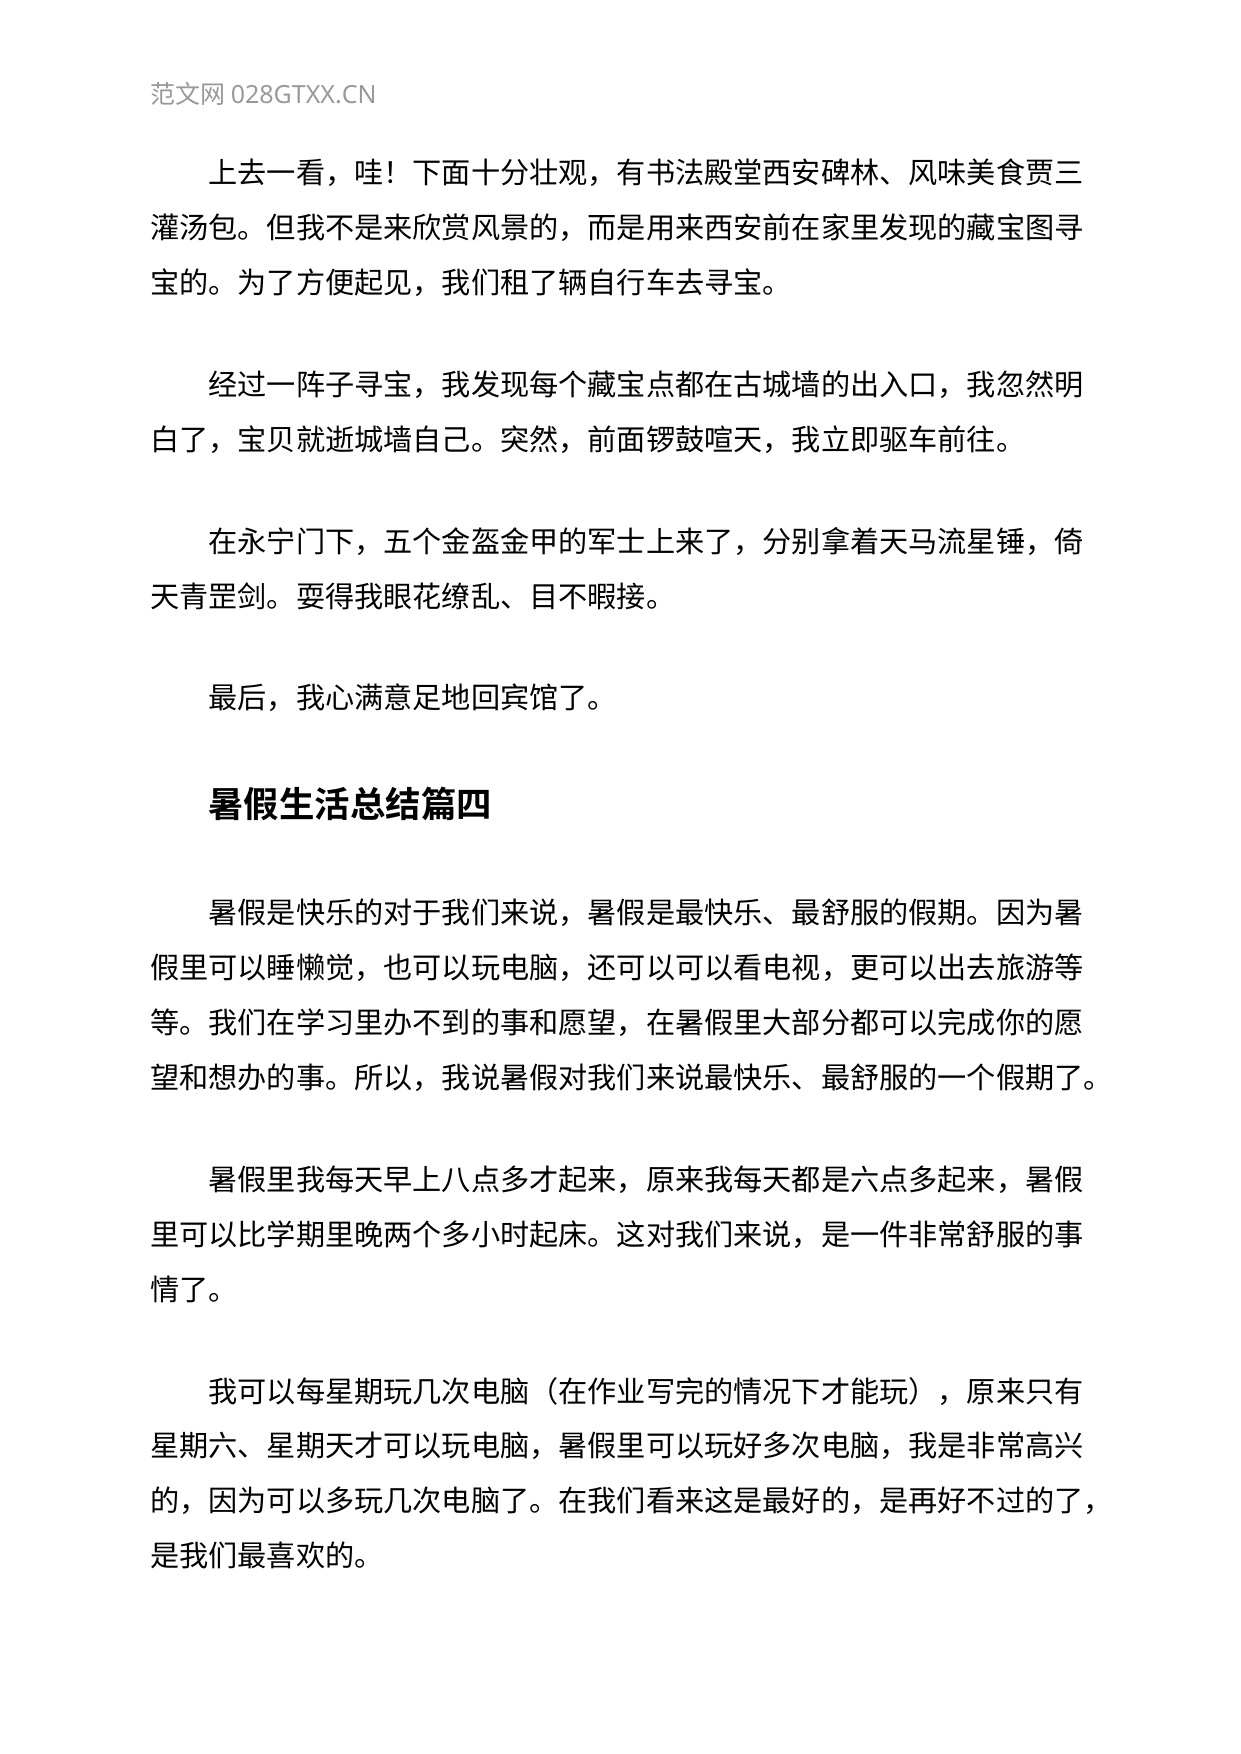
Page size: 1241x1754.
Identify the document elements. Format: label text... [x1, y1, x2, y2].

text 暑假生活总结篇四 [150, 777, 1090, 828]
text 上去一看，哇！下面十分壮观，有书法殿堂西安碑林、风味美食贾三灌汤包。但我不是来欣赏风景的，而是用来西安前在家里发现的藏宝图寻宝的。为了方便起见，我们租了辆自行车去寻宝。 [150, 150, 1090, 302]
text 暑假里我每天早上八点多才起来，原来我每天都是六点多起来，暑假里可以比学期里晚两个多小时起床。这对我们来说，是一件非常舒服的事情了。 [150, 1157, 1090, 1309]
text 经过一阵子寻宝，我发现每个藏宝点都在古城墙的出入口，我忽然明白了，宝贝就逝城墙自己。突然，前面锣鼓喧天，我立即驱车前往。 [150, 362, 1090, 459]
text 最后，我心满意足地回宾馆了。 [150, 675, 1090, 717]
text 我可以每星期玩几次电脑（在作业写完的情况下才能玩），原来只有星期六、星期天才可以玩电脑，暑假里可以玩好多次电脑，我是非常高兴的，因为可以多玩几次电脑了。在我们看来这是最好的，是再好不过的了，是我们最喜欢的。 [150, 1368, 1090, 1575]
text 暑假是快乐的对于我们来说，暑假是最快乐、最舒服的假期。因为暑假里可以睡懒觉，也可以玩电脑，还可以可以看电视，更可以出去旅游等等。我们在学习里办不到的事和愿望，在暑假里大部分都可以完成你的愿望和想办的事。所以，我说暑假对我们来说最快乐、最舒服的一个假期了。 [150, 890, 1090, 1097]
text 在永宁门下，五个金盔金甲的军士上来了，分别拿着天马流星锤，倚天青罡剑。耍得我眼花缭乱、目不暇接。 [150, 518, 1090, 615]
